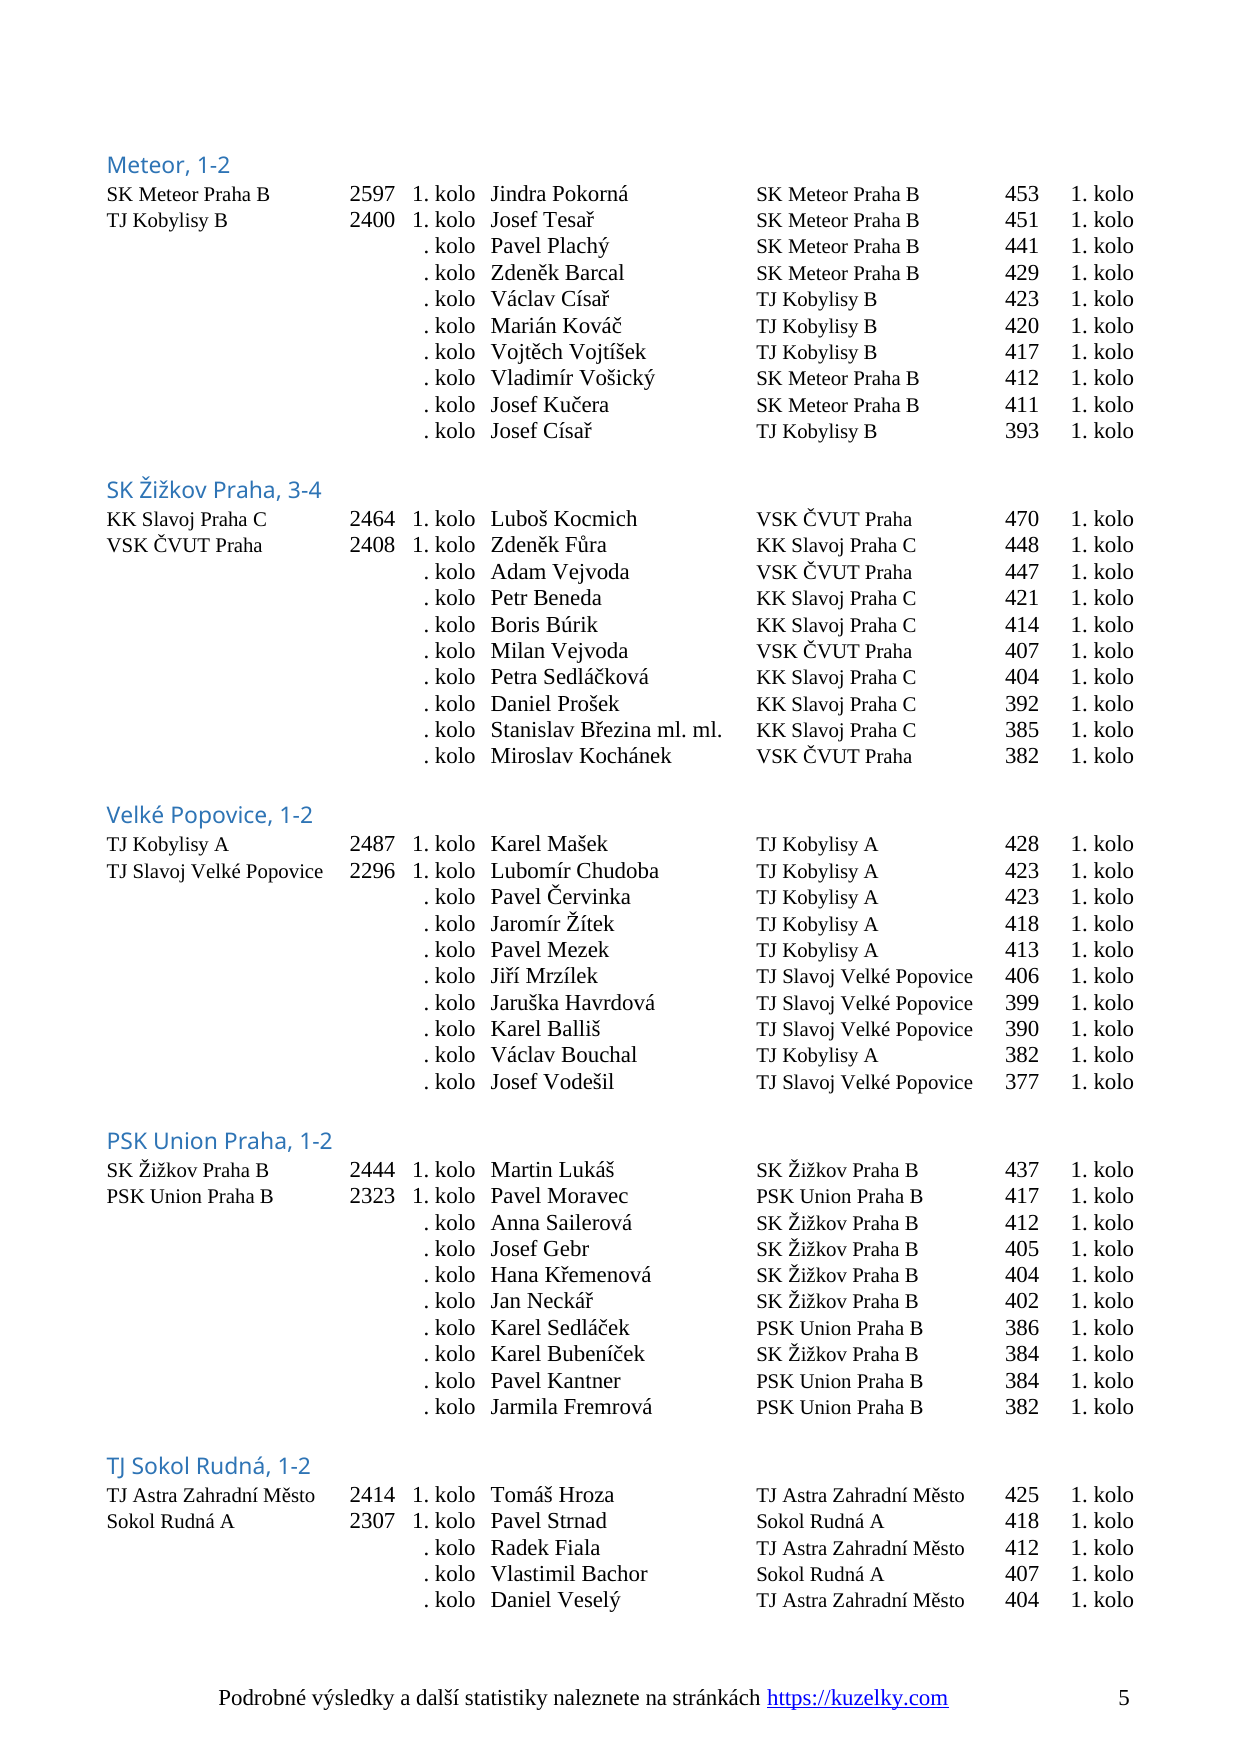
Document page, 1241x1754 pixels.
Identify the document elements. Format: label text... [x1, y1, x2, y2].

text . kolo Vojtěch Vojtíšek TJ Kobylisy B 417 1. kolo [106, 338, 1134, 364]
text . kolo Marián Kováč TJ Kobylisy B 420 1. kolo [106, 312, 1134, 338]
text TJ Slavoj Velké Popovice 2296 1. kolo Lubomír Chudoba TJ Kobylisy A 423 1. kolo [106, 857, 1134, 883]
text . kolo Petra Sedláčková KK Slavoj Praha C 404 1. kolo [106, 663, 1134, 690]
text . kolo Pavel Červinka TJ Kobylisy A 423 1. kolo [106, 883, 1134, 909]
text . kolo Josef Kučera SK Meteor Praha B 411 1. kolo [106, 391, 1134, 417]
text TJ Kobylisy B 2400 1. kolo Josef Tesař SK Meteor Praha B 451 1. kolo [106, 206, 1134, 233]
text . kolo Jiří Mrzílek TJ Slavoj Velké Popovice 406 1. kolo [106, 962, 1134, 989]
text . kolo Zdeněk Barcal SK Meteor Praha B 429 1. kolo [106, 259, 1134, 285]
text . kolo Pavel Plachý SK Meteor Praha B 441 1. kolo [106, 233, 1134, 259]
subtitle TJ Sokol Rudná, 1-2 [106, 1450, 1134, 1481]
text SK Meteor Praha B 2597 1. kolo Jindra Pokorná SK Meteor Praha B 453 1. kolo [106, 180, 1134, 206]
text . kolo Josef Vodešil TJ Slavoj Velké Popovice 377 1. kolo [106, 1068, 1134, 1094]
text . kolo Petr Beneda KK Slavoj Praha C 421 1. kolo [106, 584, 1134, 611]
text . kolo Milan Vejvoda VSK ČVUT Praha 407 1. kolo [106, 637, 1134, 663]
text . kolo Miroslav Kochánek VSK ČVUT Praha 382 1. kolo [106, 742, 1134, 769]
text Sokol Rudná A 2307 1. kolo Pavel Strnad Sokol Rudná A 418 1. kolo [106, 1507, 1134, 1534]
text . kolo Daniel Veselý TJ Astra Zahradní Město 404 1. kolo [106, 1587, 1134, 1613]
text . kolo Václav Císař TJ Kobylisy B 423 1. kolo [106, 285, 1134, 312]
text . kolo Karel Bubeníček SK Žižkov Praha B 384 1. kolo [106, 1340, 1134, 1367]
text . kolo Václav Bouchal TJ Kobylisy A 382 1. kolo [106, 1041, 1134, 1068]
text . kolo Jaromír Žítek TJ Kobylisy A 418 1. kolo [106, 909, 1134, 936]
text VSK ČVUT Praha 2408 1. kolo Zdeněk Fůra KK Slavoj Praha C 448 1. kolo [106, 532, 1134, 558]
text . kolo Radek Fiala TJ Astra Zahradní Město 412 1. kolo [106, 1534, 1134, 1560]
text . kolo Jarmila Fremrová PSK Union Praha B 382 1. kolo [106, 1393, 1134, 1419]
subtitle SK Žižkov Praha, 3-4 [106, 474, 1134, 505]
text SK Žižkov Praha B 2444 1. kolo Martin Lukáš SK Žižkov Praha B 437 1. kolo [106, 1156, 1134, 1182]
text . kolo Adam Vejvoda VSK ČVUT Praha 447 1. kolo [106, 558, 1134, 584]
subtitle PSK Union Praha, 1-2 [106, 1124, 1134, 1156]
text . kolo Vlastimil Bachor Sokol Rudná A 407 1. kolo [106, 1560, 1134, 1587]
subtitle Meteor, 1-2 [106, 149, 1134, 180]
text . kolo Karel Sedláček PSK Union Praha B 386 1. kolo [106, 1314, 1134, 1340]
text . kolo Pavel Kantner PSK Union Praha B 384 1. kolo [106, 1367, 1134, 1393]
text . kolo Daniel Prošek KK Slavoj Praha C 392 1. kolo [106, 690, 1134, 716]
text PSK Union Praha B 2323 1. kolo Pavel Moravec PSK Union Praha B 417 1. kolo [106, 1182, 1134, 1208]
text . kolo Boris Búrik KK Slavoj Praha C 414 1. kolo [106, 611, 1134, 637]
text . kolo Anna Sailerová SK Žižkov Praha B 412 1. kolo [106, 1208, 1134, 1235]
text . kolo Karel Balliš TJ Slavoj Velké Popovice 390 1. kolo [106, 1015, 1134, 1041]
text . kolo Jaruška Havrdová TJ Slavoj Velké Popovice 399 1. kolo [106, 989, 1134, 1015]
text . kolo Vladimír Vošický SK Meteor Praha B 412 1. kolo [106, 364, 1134, 391]
text TJ Astra Zahradní Město 2414 1. kolo Tomáš Hroza TJ Astra Zahradní Město 425 1. kolo [106, 1481, 1134, 1507]
text . kolo Pavel Mezek TJ Kobylisy A 413 1. kolo [106, 936, 1134, 962]
text TJ Kobylisy A 2487 1. kolo Karel Mašek TJ Kobylisy A 428 1. kolo [106, 831, 1134, 857]
subtitle Velké Popovice, 1-2 [106, 799, 1134, 831]
text . kolo Hana Křemenová SK Žižkov Praha B 404 1. kolo [106, 1261, 1134, 1288]
text . kolo Josef Gebr SK Žižkov Praha B 405 1. kolo [106, 1235, 1134, 1261]
text . kolo Josef Císař TJ Kobylisy B 393 1. kolo [106, 417, 1134, 443]
text . kolo Jan Neckář SK Žižkov Praha B 402 1. kolo [106, 1288, 1134, 1314]
text KK Slavoj Praha C 2464 1. kolo Luboš Kocmich VSK ČVUT Praha 470 1. kolo [106, 505, 1134, 532]
text . kolo Stanislav Březina ml. ml. KK Slavoj Praha C 385 1. kolo [106, 716, 1134, 742]
